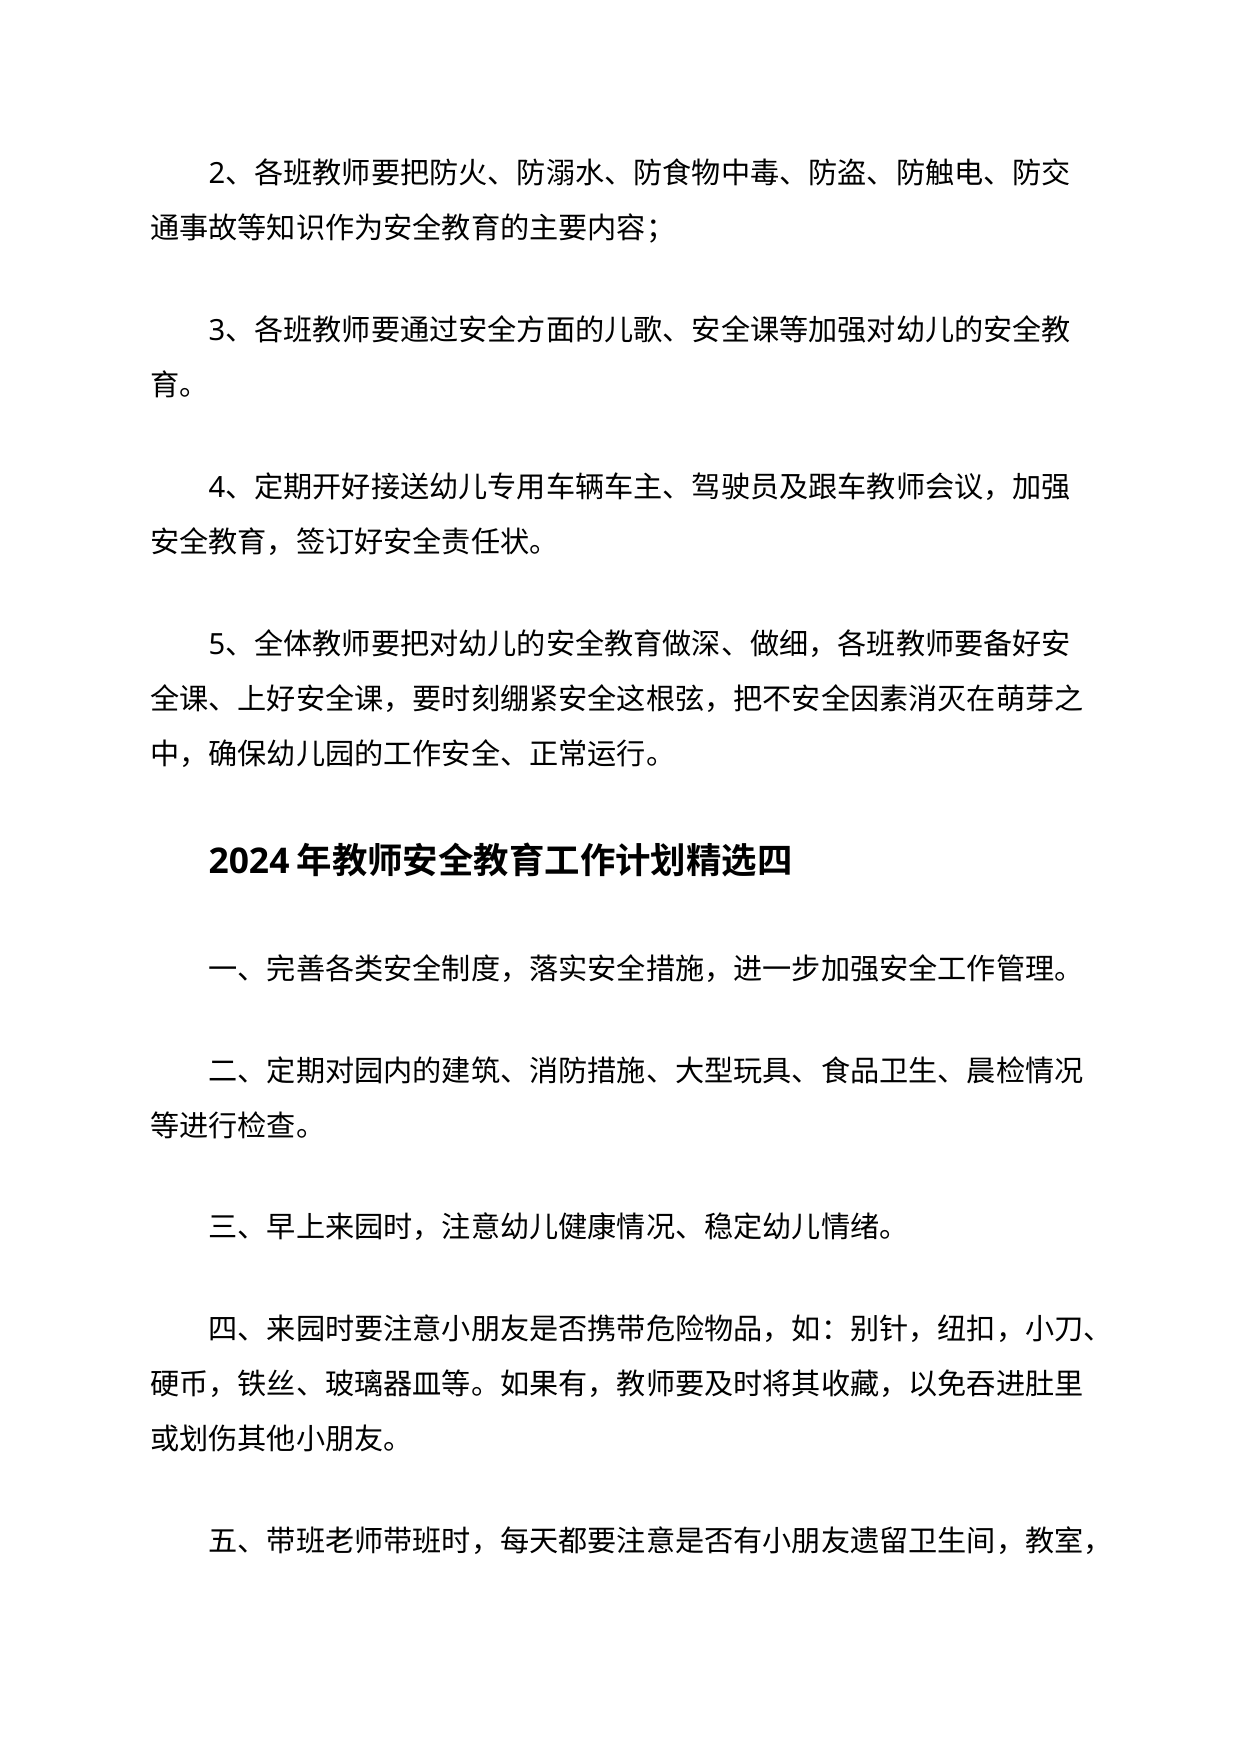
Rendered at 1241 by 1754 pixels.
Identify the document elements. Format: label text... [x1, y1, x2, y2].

text 一、完善各类安全制度，落实安全措施，进一步加强安全工作管理。 [150, 946, 1090, 988]
text 4、定期开好接送幼儿专用车辆车主、驾驶员及跟车教师会议，加强安全教育，签订好安全责任状。 [150, 463, 1090, 561]
text 三、早上来园时，注意幼儿健康情况、稳定幼儿情绪。 [150, 1204, 1090, 1246]
text 四、来园时要注意小朋友是否携带危险物品，如：别针，纽扣，小刀、硬币，铁丝、玻璃器皿等。如果有，教师要及时将其收藏，以免吞进肚里或划伤其他小朋友。 [150, 1306, 1090, 1458]
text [150, 1517, 1090, 1559]
text 3、各班教师要通过安全方面的儿歌、安全课等加强对幼儿的安全教育。 [150, 307, 1090, 404]
text 2、各班教师要把防火、防溺水、防食物中毒、防盗、防触电、防交通事故等知识作为安全教育的主要内容； [150, 150, 1090, 247]
text 二、定期对园内的建筑、消防措施、大型玩具、食品卫生、晨检情况等进行检查。 [150, 1047, 1090, 1144]
text 2024年教师安全教育工作计划精选四 [150, 832, 1090, 883]
text 5、全体教师要把对幼儿的安全教育做深、做细，各班教师要备好安全课、上好安全课，要时刻绷紧安全这根弦，把不安全因素消灭在萌芽之中，确保幼儿园的工作安全、正常运行。 [150, 620, 1090, 772]
